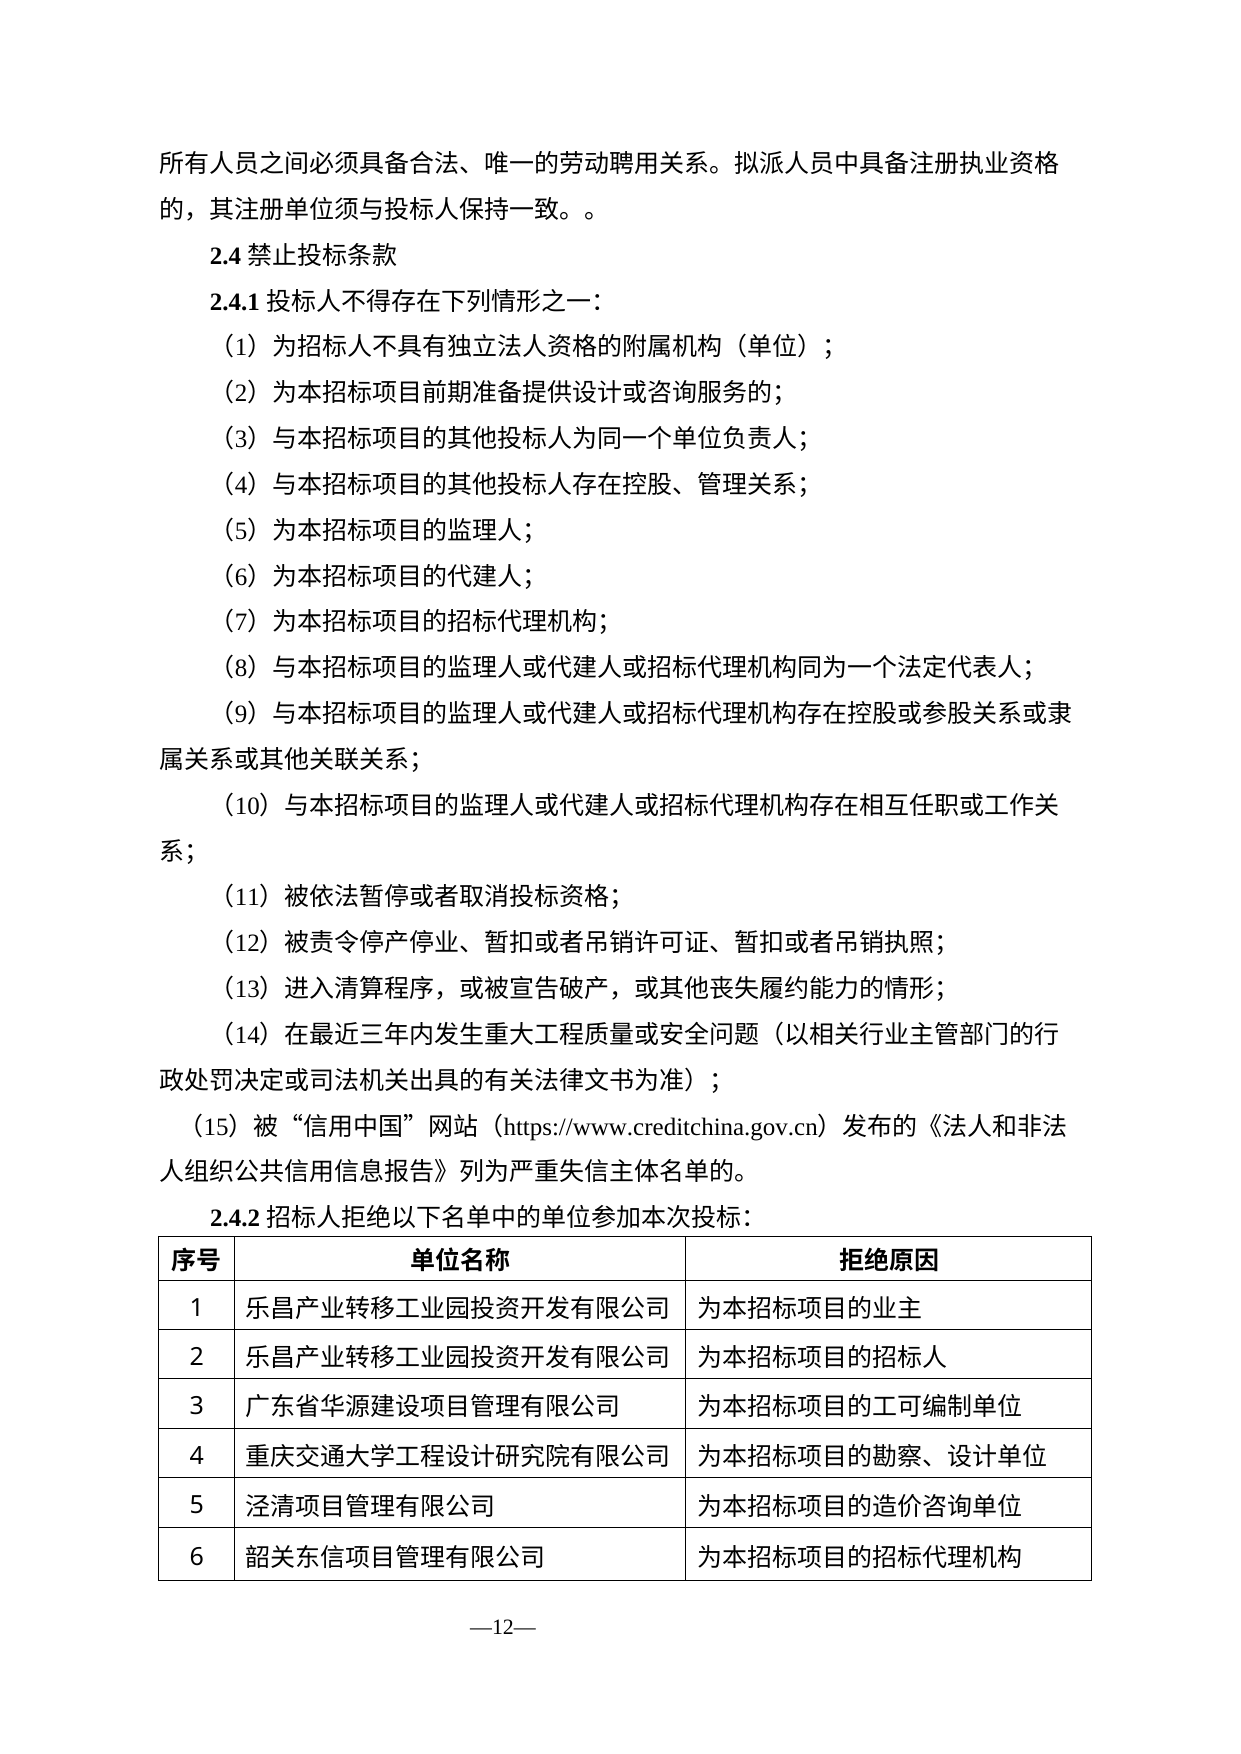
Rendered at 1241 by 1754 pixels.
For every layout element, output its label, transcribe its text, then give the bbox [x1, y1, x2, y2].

table_cell 为本招标项目的招标人 [686, 1330, 1091, 1378]
text 2.4.2 招标人拒绝以下名单中的单位参加本次投标： [159, 1190, 1081, 1236]
table_cell 重庆交通大学工程设计研究院有限公司 [235, 1429, 685, 1477]
text （12）被责令停产停业、暂扣或者吊销许可证、暂扣或者吊销执照； [159, 915, 1081, 961]
table_header 拒绝原因 [686, 1237, 1091, 1280]
table_cell 1 [159, 1281, 234, 1329]
table_cell 为本招标项目的勘察、设计单位 [686, 1429, 1091, 1477]
text （8）与本招标项目的监理人或代建人或招标代理机构同为一个法定代表人； [159, 640, 1081, 686]
text （5）为本招标项目的监理人； [159, 502, 1081, 548]
text （1）为招标人不具有独立法人资格的附属机构（单位）； [159, 319, 1081, 365]
table_header 序号 [159, 1237, 234, 1280]
table_cell 乐昌产业转移工业园投资开发有限公司 [235, 1330, 685, 1378]
text （4）与本招标项目的其他投标人存在控股、管理关系； [159, 457, 1081, 502]
text （15）被“信用中国”网站（https://www.creditchina.gov.cn）发布的《法人和非法人组织公共信用信息报告》列为严重失信主体名单的。 [159, 1098, 1081, 1190]
table_cell 4 [159, 1429, 234, 1477]
text （14）在最近三年内发生重大工程质量或安全问题（以相关行业主管部门的行政处罚决定或司法机关出具的有关法律文书为准）； [159, 1007, 1081, 1098]
table_cell 泾清项目管理有限公司 [235, 1478, 685, 1527]
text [159, 136, 1081, 227]
text （13）进入清算程序，或被宣告破产，或其他丧失履约能力的情形； [159, 961, 1081, 1007]
table_cell 为本招标项目的业主 [686, 1281, 1091, 1329]
table_cell 6 [159, 1528, 234, 1580]
table_cell 乐昌产业转移工业园投资开发有限公司 [235, 1281, 685, 1329]
table_cell 广东省华源建设项目管理有限公司 [235, 1379, 685, 1427]
table_cell 为本招标项目的工可编制单位 [686, 1379, 1091, 1427]
text 2.4 禁止投标条款 [159, 227, 1081, 273]
text （9）与本招标项目的监理人或代建人或招标代理机构存在控股或参股关系或隶属关系或其他关联关系； [159, 686, 1081, 777]
table_cell 3 [159, 1379, 234, 1427]
text （3）与本招标项目的其他投标人为同一个单位负责人； [159, 411, 1081, 457]
table_header 单位名称 [235, 1237, 685, 1280]
table_cell 韶关东信项目管理有限公司 [235, 1528, 685, 1580]
table_cell 5 [159, 1478, 234, 1527]
text （7）为本招标项目的招标代理机构； [159, 594, 1081, 640]
text 2.4.1 投标人不得存在下列情形之一： [159, 273, 1081, 319]
text （11）被依法暂停或者取消投标资格； [159, 869, 1081, 915]
text （10）与本招标项目的监理人或代建人或招标代理机构存在相互任职或工作关系； [159, 777, 1081, 869]
table_cell 为本招标项目的招标代理机构 [686, 1528, 1091, 1580]
table_cell 为本招标项目的造价咨询单位 [686, 1478, 1091, 1527]
table_cell 2 [159, 1330, 234, 1378]
text （6）为本招标项目的代建人； [159, 548, 1081, 594]
text （2）为本招标项目前期准备提供设计或咨询服务的； [159, 365, 1081, 411]
